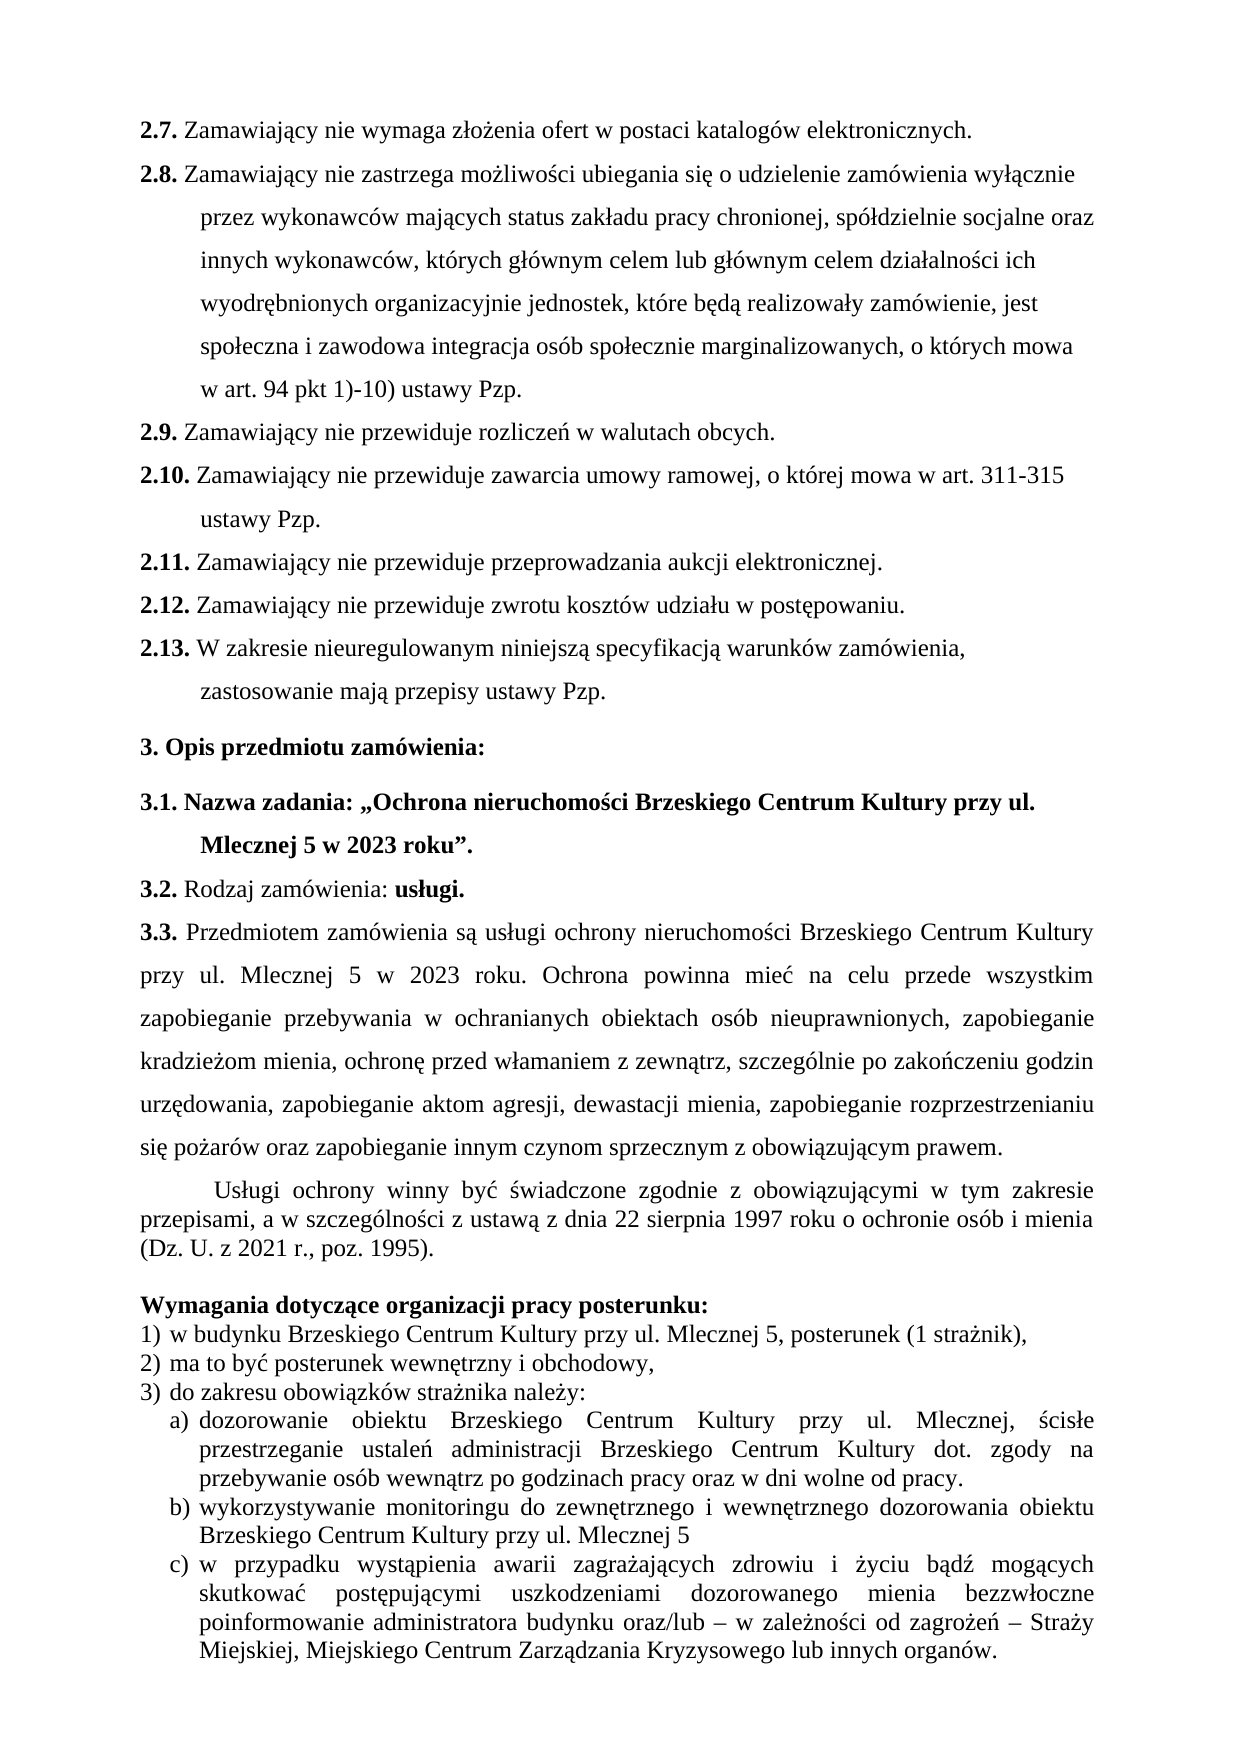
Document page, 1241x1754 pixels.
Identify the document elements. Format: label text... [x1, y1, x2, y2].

text 2.12. Zamawiający nie przewiduje zwrotu kosztów udziału w postępowaniu. [140, 590, 1095, 619]
text Usługi ochrony winny być świadczone zgodnie z obowiązującymi w tym zakresie przepisami, a w szczególności z ustawą z dnia 22 sierpnia 1997 roku o ochronie osób i mienia (Dz. U. z 2021 r., poz. 1995). [140, 1176, 1095, 1262]
list ma to być posterunek wewnętrzny i obchodowy, [140, 1348, 1095, 1377]
text 2.10. Zamawiający nie przewiduje zawarcia umowy ramowej, o której mowa w art. 311-315 ustawy Pzp. [140, 461, 1095, 532]
text Wymagania dotyczące organizacji pracy posterunku: [140, 1291, 1095, 1319]
text 2.13. W zakresie nieuregulowanym niniejszą specyfikacją warunków zamówienia, zastosowanie mają przepisy ustawy Pzp. [140, 633, 1095, 705]
text 3.3. Przedmiotem zamówienia są usługi ochrony nieruchomości Brzeskiego Centrum Kultury przy ul. Mlecznej 5 w 2023 roku. Ochrona powinna mieć na celu przede wszystkim zapobieganie przebywania w ochranianych obiektach osób nieuprawnionych, zapobieganie kradzieżom mienia, ochronę przed włamaniem z zewnątrz, szczególnie po zakończeniu godzin urzędowania, zapobieganie aktom agresji, dewastacji mienia, zapobieganie rozprzestrzenianiu się pożarów oraz zapobieganie innym czynom sprzecznym z obowiązującym prawem. [140, 917, 1095, 1161]
text 3.1. Nazwa zadania: „Ochrona nieruchomości Brzeskiego Centrum Kultury przy ul. Mlecznej 5 w 2023 roku”. [140, 787, 1095, 859]
list wykorzystywanie monitoringu do zewnętrznego i wewnętrznego dozorowania obiektu Brzeskiego Centrum Kultury przy ul. Mlecznej 5 [169, 1492, 1095, 1549]
text 2.9. Zamawiający nie przewiduje rozliczeń w walutach obcych. [140, 417, 1095, 446]
list dozorowanie obiektu Brzeskiego Centrum Kultury przy ul. Mlecznej, ścisłe przestrzeganie ustaleń administracji Brzeskiego Centrum Kultury dot. zgody na przebywanie osób wewnątrz po godzinach pracy oraz w dni wolne od pracy. [169, 1406, 1095, 1492]
list w przypadku wystąpienia awarii zagrażających zdrowiu i życiu bądź mogących skutkować postępującymi uszkodzeniami dozorowanego mienia bezzwłoczne poinformowanie administratora budynku oraz/lub – w zależności od zagrożeń – Straży Miejskiej, Miejskiego Centrum Zarządzania Kryzysowego lub innych organów. [169, 1549, 1095, 1664]
list do zakresu obowiązków strażnika należy: [140, 1377, 1095, 1406]
text 3.2. Rodzaj zamówienia: usługi. [140, 874, 1095, 902]
text 3. Opis przedmiotu zamówienia: [140, 732, 1095, 761]
text 2.8. Zamawiający nie zastrzega możliwości ubiegania się o udzielenie zamówienia wyłącznie przez wykonawców mających status zakładu pracy chronionej, spółdzielnie socjalne oraz innych wykonawców, których głównym celem lub głównym celem działalności ich wyodrębnionych organizacyjnie jednostek, które będą realizowały zamówienie, jest społeczna i zawodowa integracja osób społecznie marginalizowanych, o których mowa w art. 94 pkt 1)-10) ustawy Pzp. [140, 159, 1095, 403]
text 2.7. Zamawiający nie wymaga złożenia ofert w postaci katalogów elektronicznych. [140, 116, 1095, 144]
list w budynku Brzeskiego Centrum Kultury przy ul. Mlecznej 5, posterunek (1 strażnik), [140, 1319, 1095, 1348]
text 2.11. Zamawiający nie przewiduje przeprowadzania aukcji elektronicznej. [140, 547, 1095, 576]
